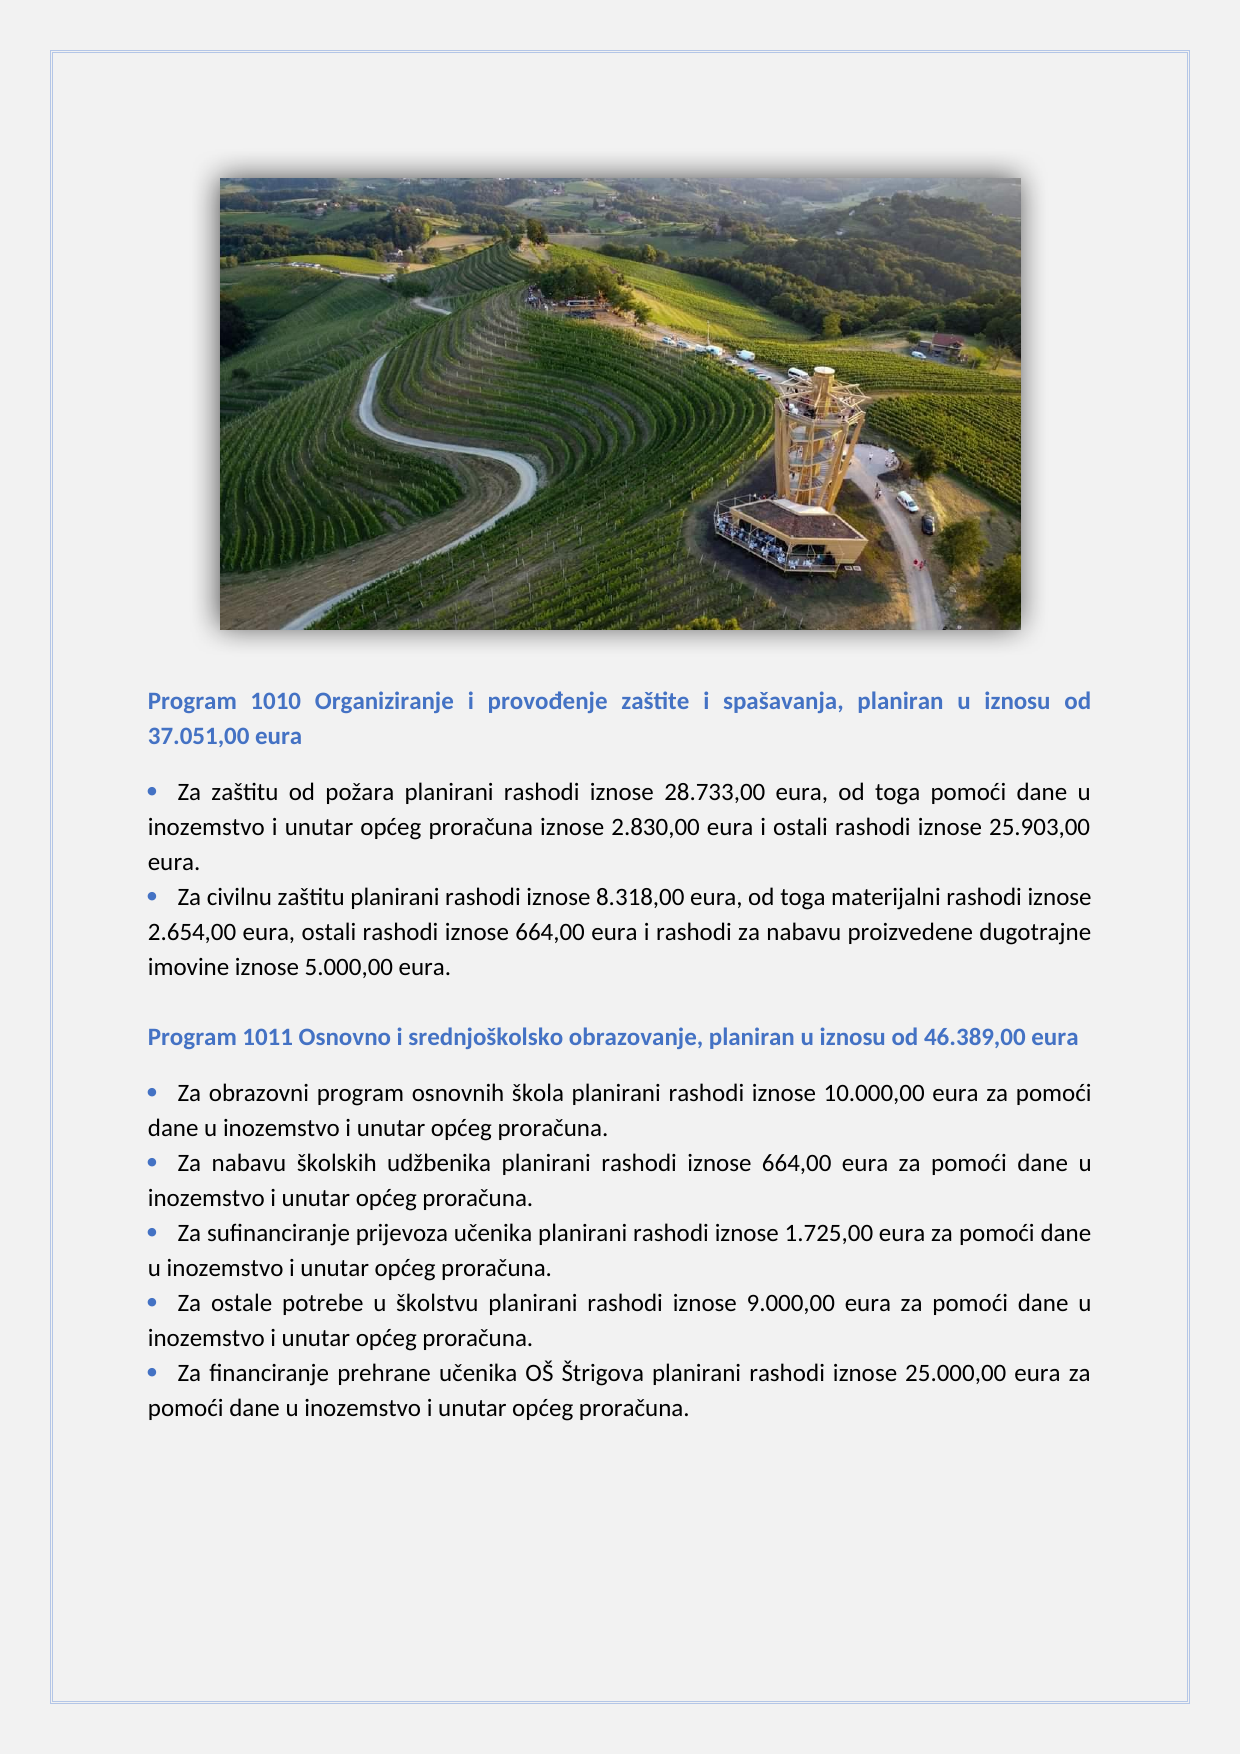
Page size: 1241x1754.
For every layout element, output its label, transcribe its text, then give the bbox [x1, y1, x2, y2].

list Za civilnu zaštitu planirani rashodi iznose 8.318,00 eura, od toga materijalni rashodi iznose 2.654,00 eura, ostali rashodi iznose 664,00 eura i rashodi za nabavu proizvedene dugotrajne imovine iznose 5.000,00 eura. [148, 881, 1093, 982]
list Za obrazovni program osnovnih škola planirani rashodi iznose 10.000,00 eura za pomoći dane u inozemstvo i unutar općeg proračuna. [148, 1077, 1093, 1142]
list Za ostale potrebe u školstvu planirani rashodi iznose 9.000,00 eura za pomoći dane u inozemstvo i unutar općeg proračuna. [148, 1287, 1093, 1352]
list Za financiranje prehrane učenika OŠ Štrigova planirani rashodi iznose 25.000,00 eura za pomoći dane u inozemstvo i unutar općeg proračuna. [148, 1357, 1093, 1422]
list Za sufinanciranje prijevoza učenika planirani rashodi iznose 1.725,00 eura za pomoći dane u inozemstvo i unutar općeg proračuna. [148, 1217, 1093, 1282]
text Program 1011 Osnovno i srednjoškolsko obrazovanje, planiran u iznosu od 46.389,00 eura [148, 1021, 1093, 1052]
text Program 1010 Organiziranje i provođenje zaštite i spašavanja, planiran u iznosu od 37.051,00 eura [148, 685, 1093, 751]
picture [220, 178, 1021, 630]
list Za zaštitu od požara planirani rashodi iznose 28.733,00 eura, od toga pomoći dane u inozemstvo i unutar općeg proračuna iznose 2.830,00 eura i ostali rashodi iznose 25.903,00 eura. [148, 776, 1093, 877]
list Za nabavu školskih udžbenika planirani rashodi iznose 664,00 eura za pomoći dane u inozemstvo i unutar općeg proračuna. [148, 1147, 1093, 1212]
